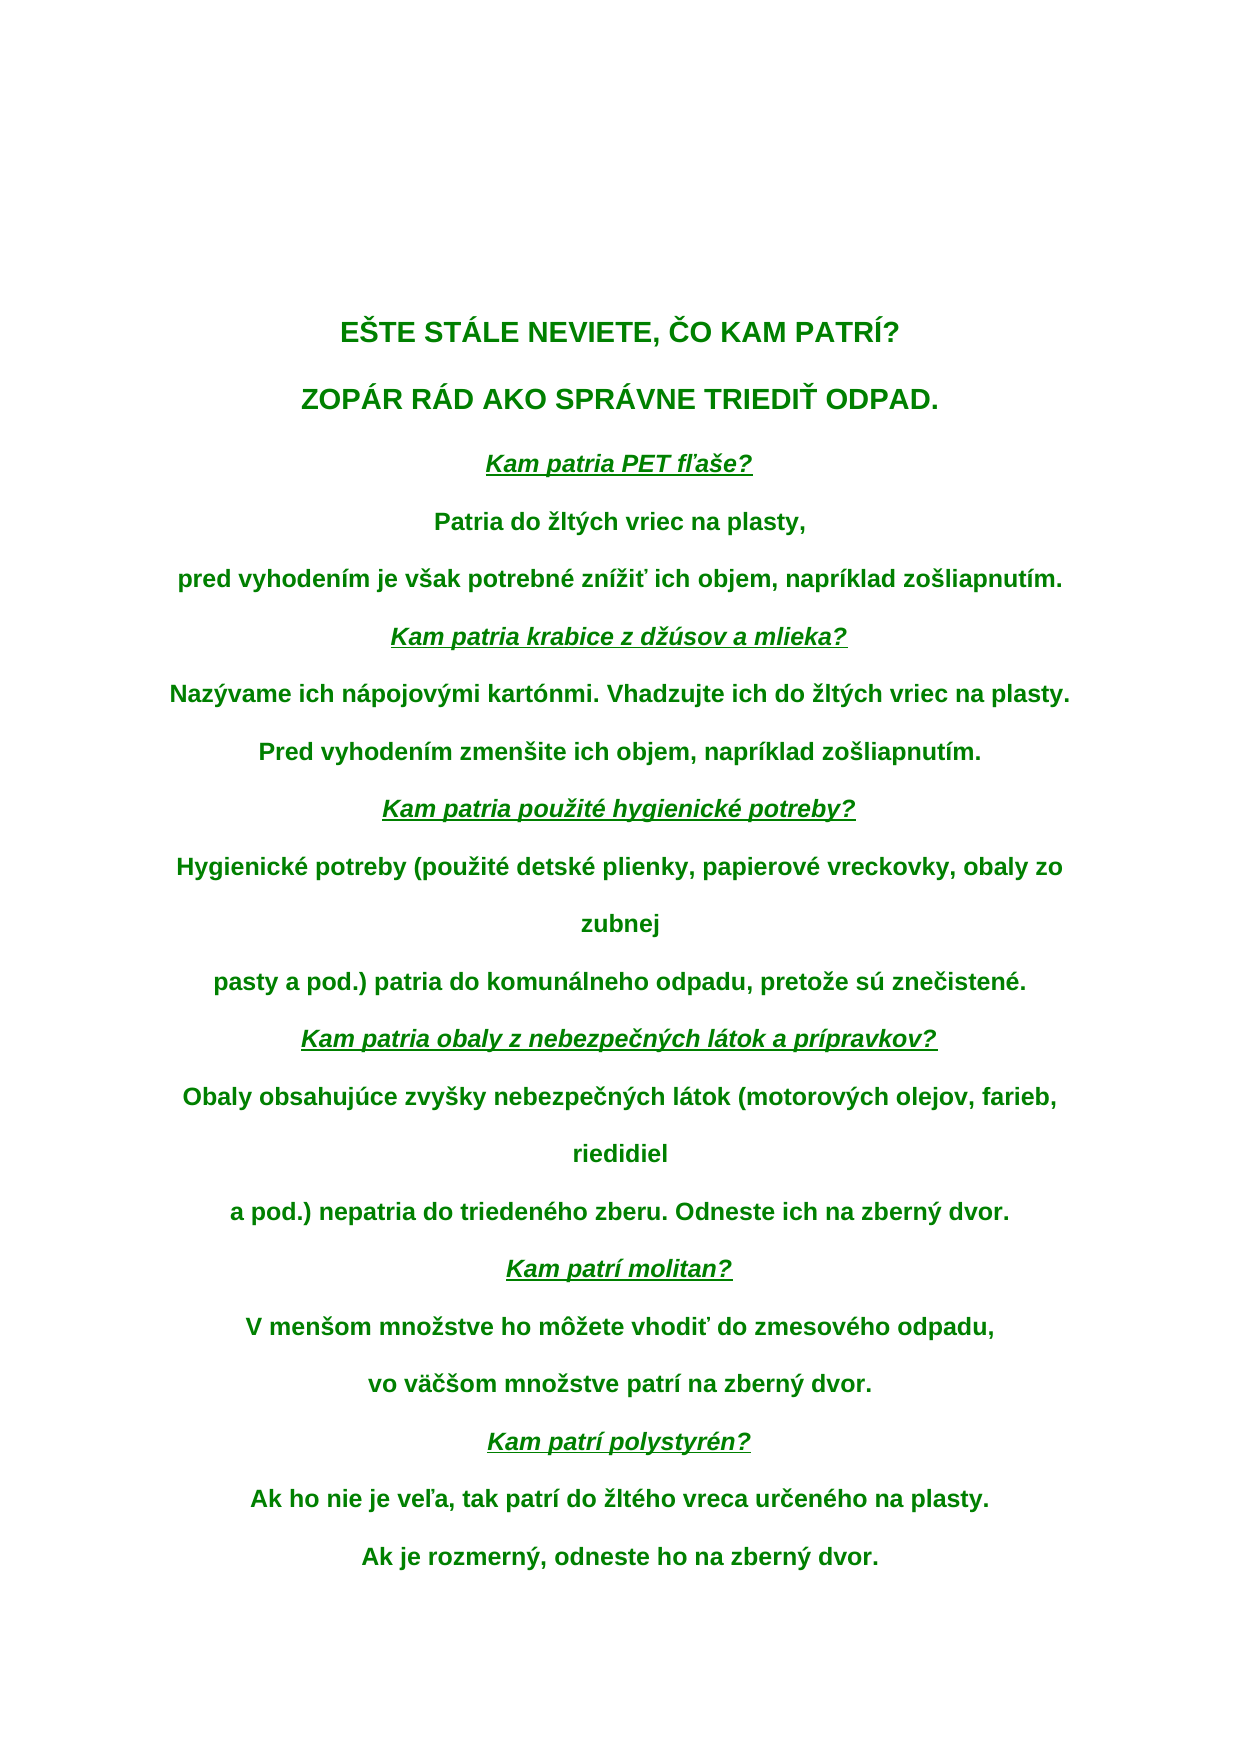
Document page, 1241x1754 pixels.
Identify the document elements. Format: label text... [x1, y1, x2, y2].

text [148, 449, 1093, 1571]
text EŠTE STÁLE NEVIETE, ČO KAM PATRÍ? ZOPÁR RÁD AKO SPRÁVNE TRIEDIŤ ODPAD. [148, 315, 1093, 416]
